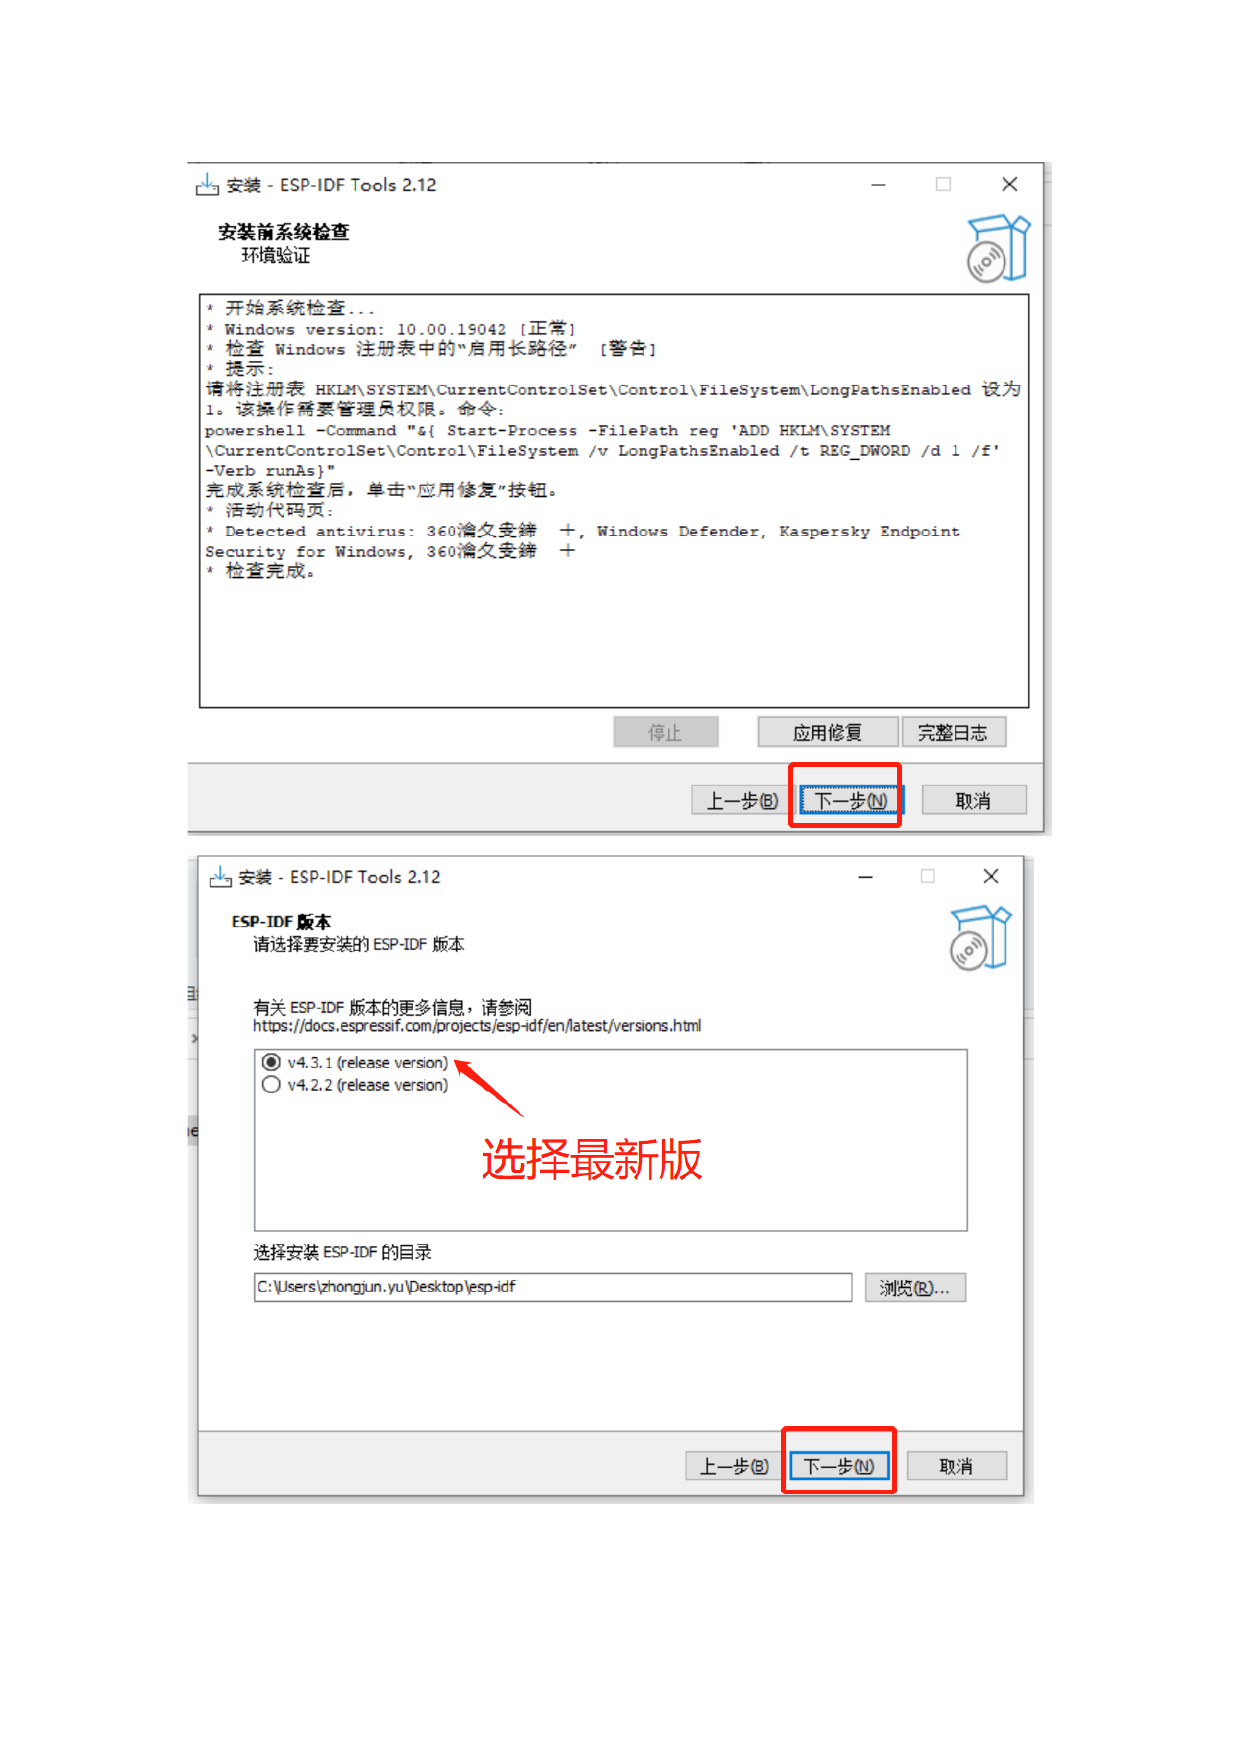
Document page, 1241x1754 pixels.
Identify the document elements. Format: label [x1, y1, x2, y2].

picture [187, 162, 1052, 836]
picture [187, 844, 1053, 1504]
